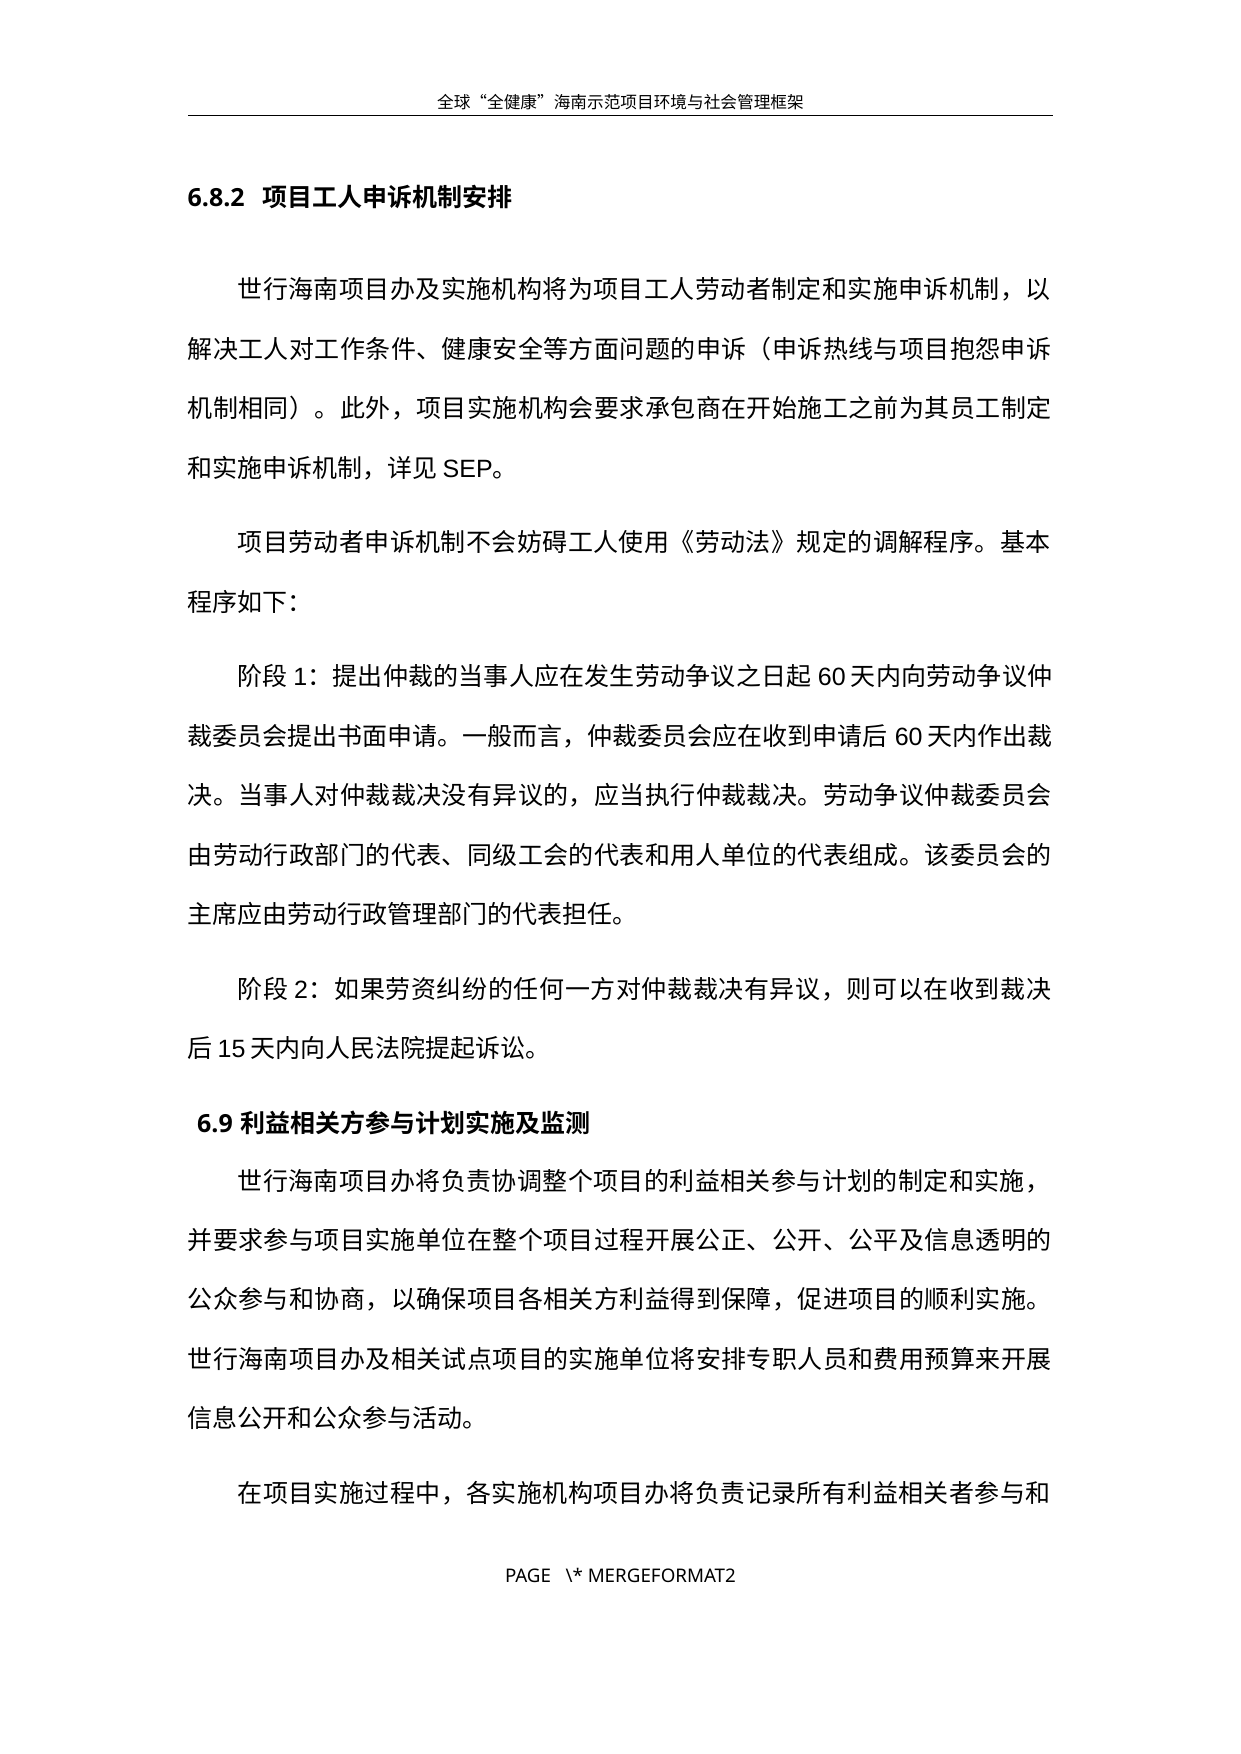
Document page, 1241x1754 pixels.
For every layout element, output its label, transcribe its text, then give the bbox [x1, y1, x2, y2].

subtitle 利益相关方参与计划实施及监测 [197, 1102, 1053, 1141]
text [187, 1472, 1053, 1511]
subtitle 项目工人申诉机制安排 [187, 177, 1053, 217]
text 阶段2：如果劳资纠纷的任何一方对仲裁裁决有异议，则可以在收到裁决后15天内向人民法院提起诉讼。 [187, 968, 1053, 1067]
text 世行海南项目办及实施机构将为项目工人劳动者制定和实施申诉机制，以解决工人对工作条件、健康安全等方面问题的申诉（申诉热线与项目抱怨申诉机制相同）。此外，项目实施机构会要求承包商在开始施工之前为其员工制定和实施申诉机制，详见SEP。 [187, 268, 1053, 486]
text 项目劳动者申诉机制不会妨碍工人使用《劳动法》规定的调解程序。基本程序如下： [187, 521, 1053, 620]
text 阶段1：提出仲裁的当事人应在发生劳动争议之日起60天内向劳动争议仲裁委员会提出书面申请。一般而言，仲裁委员会应在收到申请后60天内作出裁决。当事人对仲裁裁决没有异议的，应当执行仲裁裁决。劳动争议仲裁委员会由劳动行政部门的代表、同级工会的代表和用人单位的代表组成。该委员会的主席应由劳动行政管理部门的代表担任。 [187, 655, 1053, 933]
text 世行海南项目办将负责协调整个项目的利益相关参与计划的制定和实施，并要求参与项目实施单位在整个项目过程开展公正、公开、公平及信息透明的公众参与和协商，以确保项目各相关方利益得到保障，促进项目的顺利实施。世行海南项目办及相关试点项目的实施单位将安排专职人员和费用预算来开展信息公开和公众参与活动。 [187, 1159, 1053, 1437]
